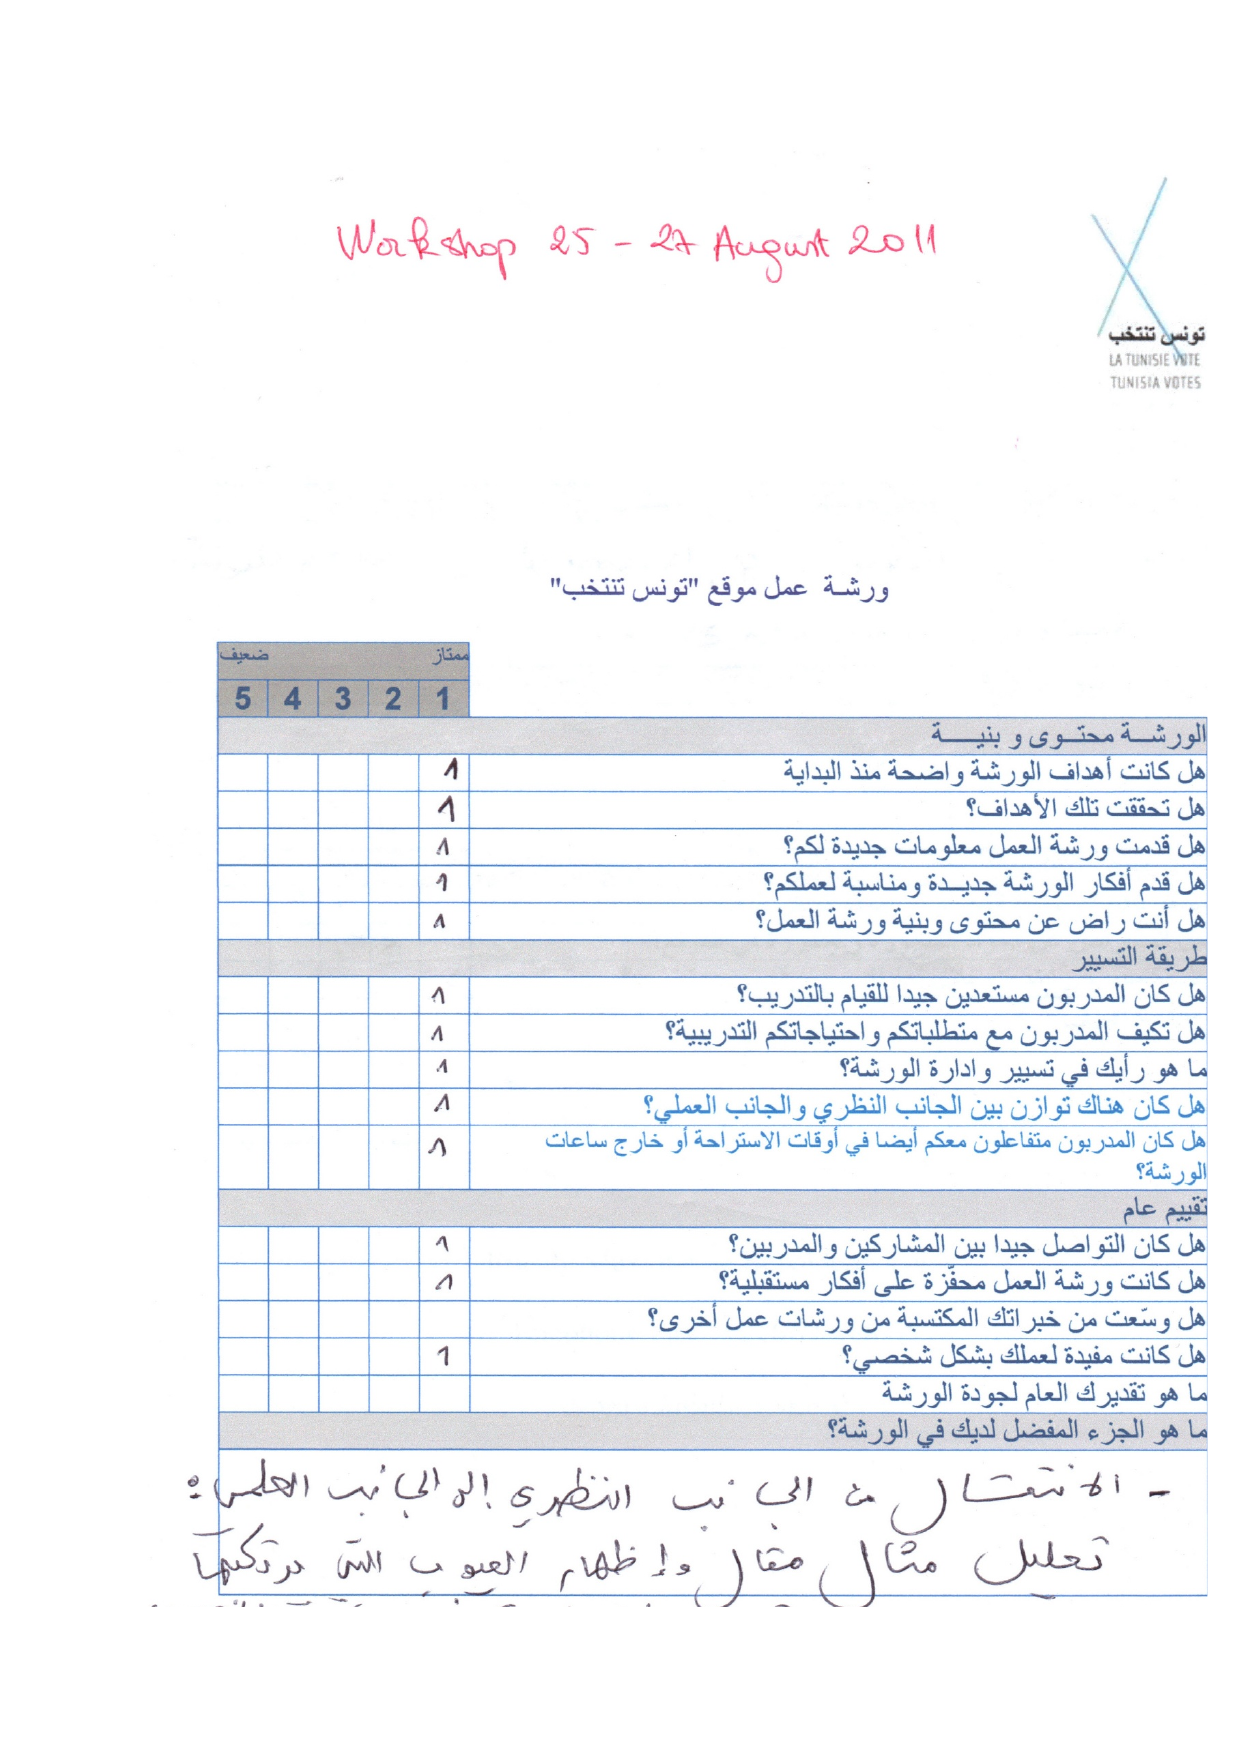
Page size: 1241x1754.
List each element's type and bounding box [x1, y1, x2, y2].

picture [147, 147, 1208, 1607]
